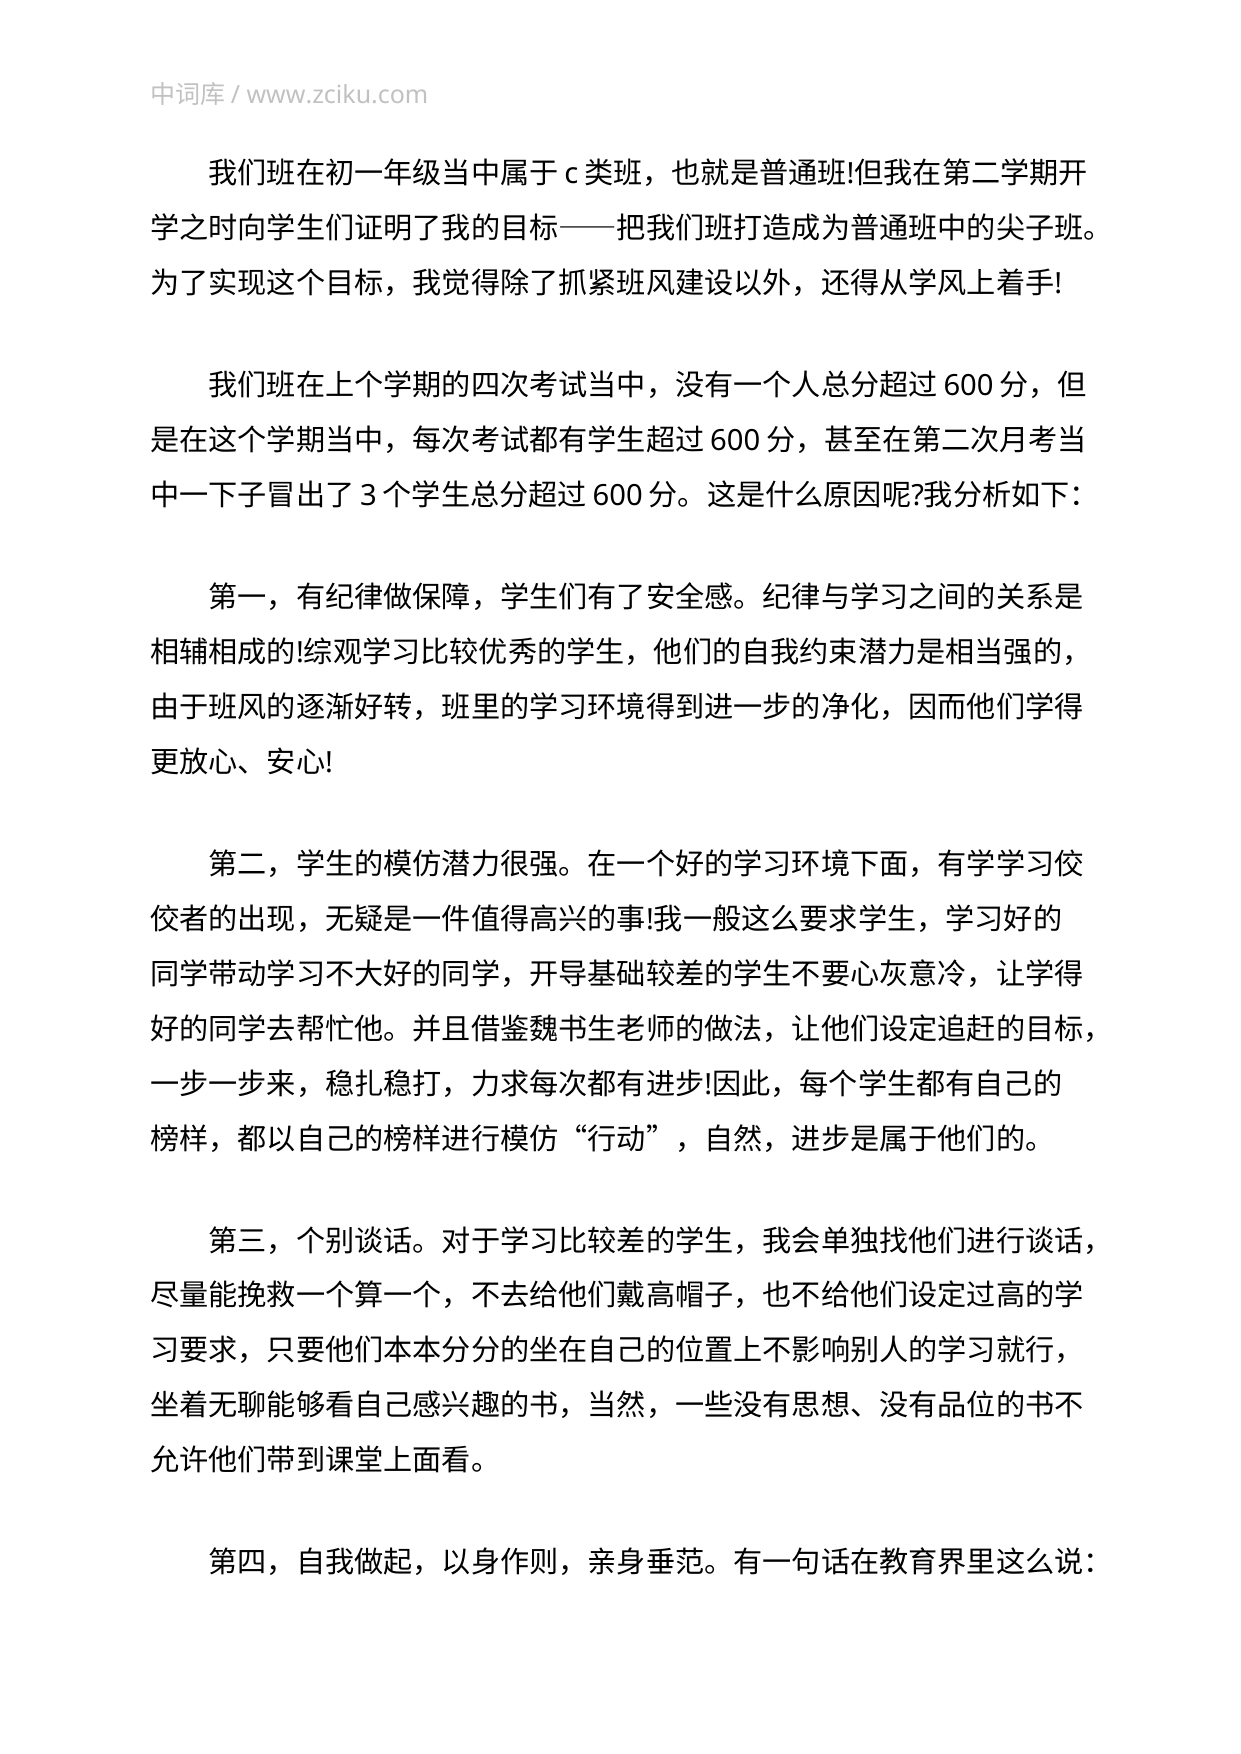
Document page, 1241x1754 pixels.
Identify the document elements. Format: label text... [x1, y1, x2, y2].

text 我们班在上个学期的四次考试当中，没有一个人总分超过600分，但是在这个学期当中，每次考试都有学生超过600分，甚至在第二次月考当中一下子冒出了3个学生总分超过600分。这是什么原因呢?我分析如下： [150, 362, 1090, 514]
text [150, 1538, 1090, 1581]
text 第二，学生的模仿潜力很强。在一个好的学习环境下面，有学学习佼佼者的出现，无疑是一件值得高兴的事!我一般这么要求学生，学习好的同学带动学习不大好的同学，开导基础较差的学生不要心灰意冷，让学得好的同学去帮忙他。并且借鉴魏书生老师的做法，让他们设定追赶的目标，一步一步来，稳扎稳打，力求每次都有进步!因此，每个学生都有自己的榜样，都以自己的榜样进行模仿“行动”，自然，进步是属于他们的。 [150, 841, 1090, 1158]
text 第三，个别谈话。对于学习比较差的学生，我会单独找他们进行谈话，尽量能挽救一个算一个，不去给他们戴高帽子，也不给他们设定过高的学习要求，只要他们本本分分的坐在自己的位置上不影响别人的学习就行，坐着无聊能够看自己感兴趣的书，当然，一些没有思想、没有品位的书不允许他们带到课堂上面看。 [150, 1217, 1090, 1479]
text 第一，有纪律做保障，学生们有了安全感。纪律与学习之间的关系是相辅相成的!综观学习比较优秀的学生，他们的自我约束潜力是相当强的，由于班风的逐渐好转，班里的学习环境得到进一步的净化，因而他们学得更放心、安心! [150, 574, 1090, 781]
text 我们班在初一年级当中属于c类班，也就是普通班!但我在第二学期开学之时向学生们证明了我的目标――把我们班打造成为普通班中的尖子班。为了实现这个目标，我觉得除了抓紧班风建设以外，还得从学风上着手! [150, 150, 1090, 302]
